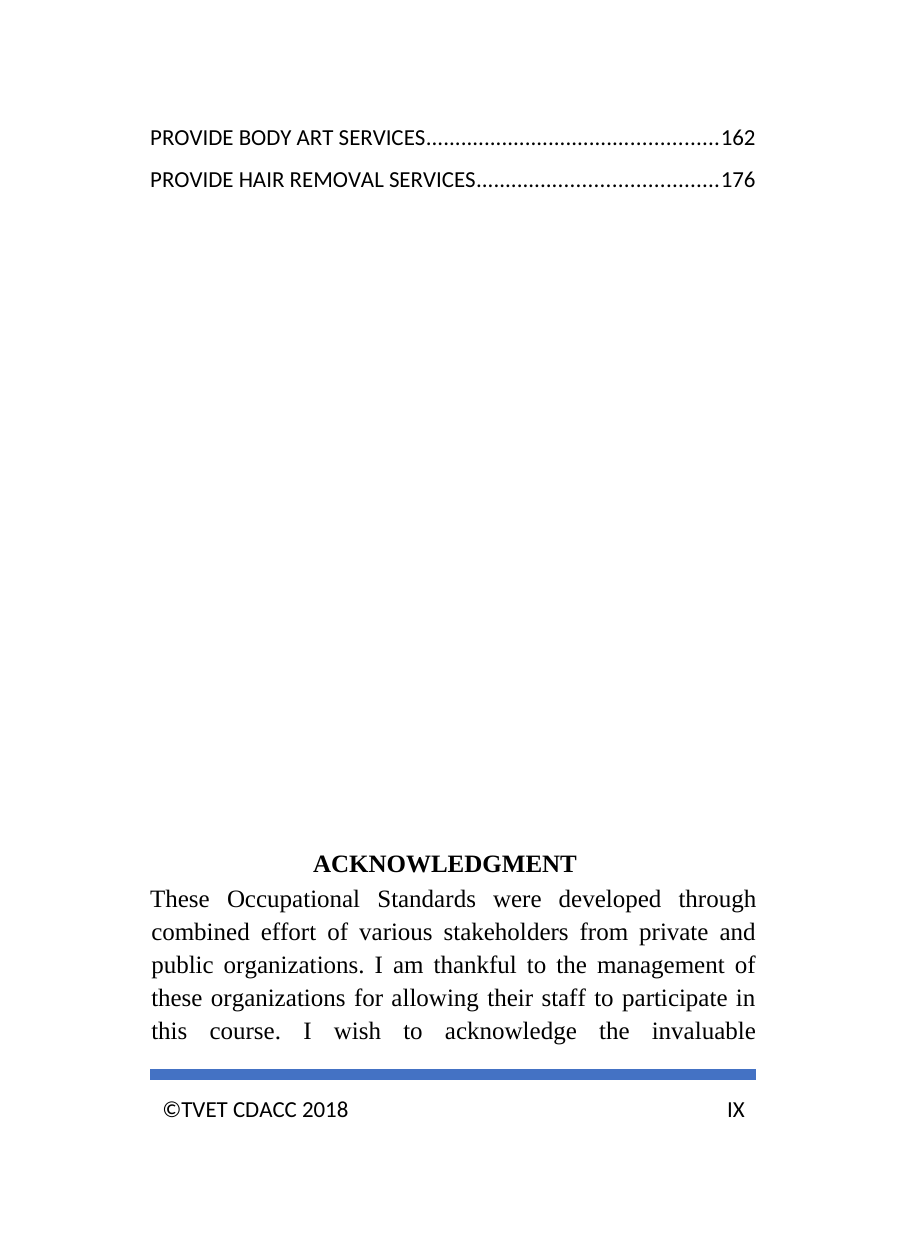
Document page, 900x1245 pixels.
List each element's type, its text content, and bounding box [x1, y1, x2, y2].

subtitle ACKNOWLEDGMENT [150, 849, 739, 878]
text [150, 884, 756, 1045]
